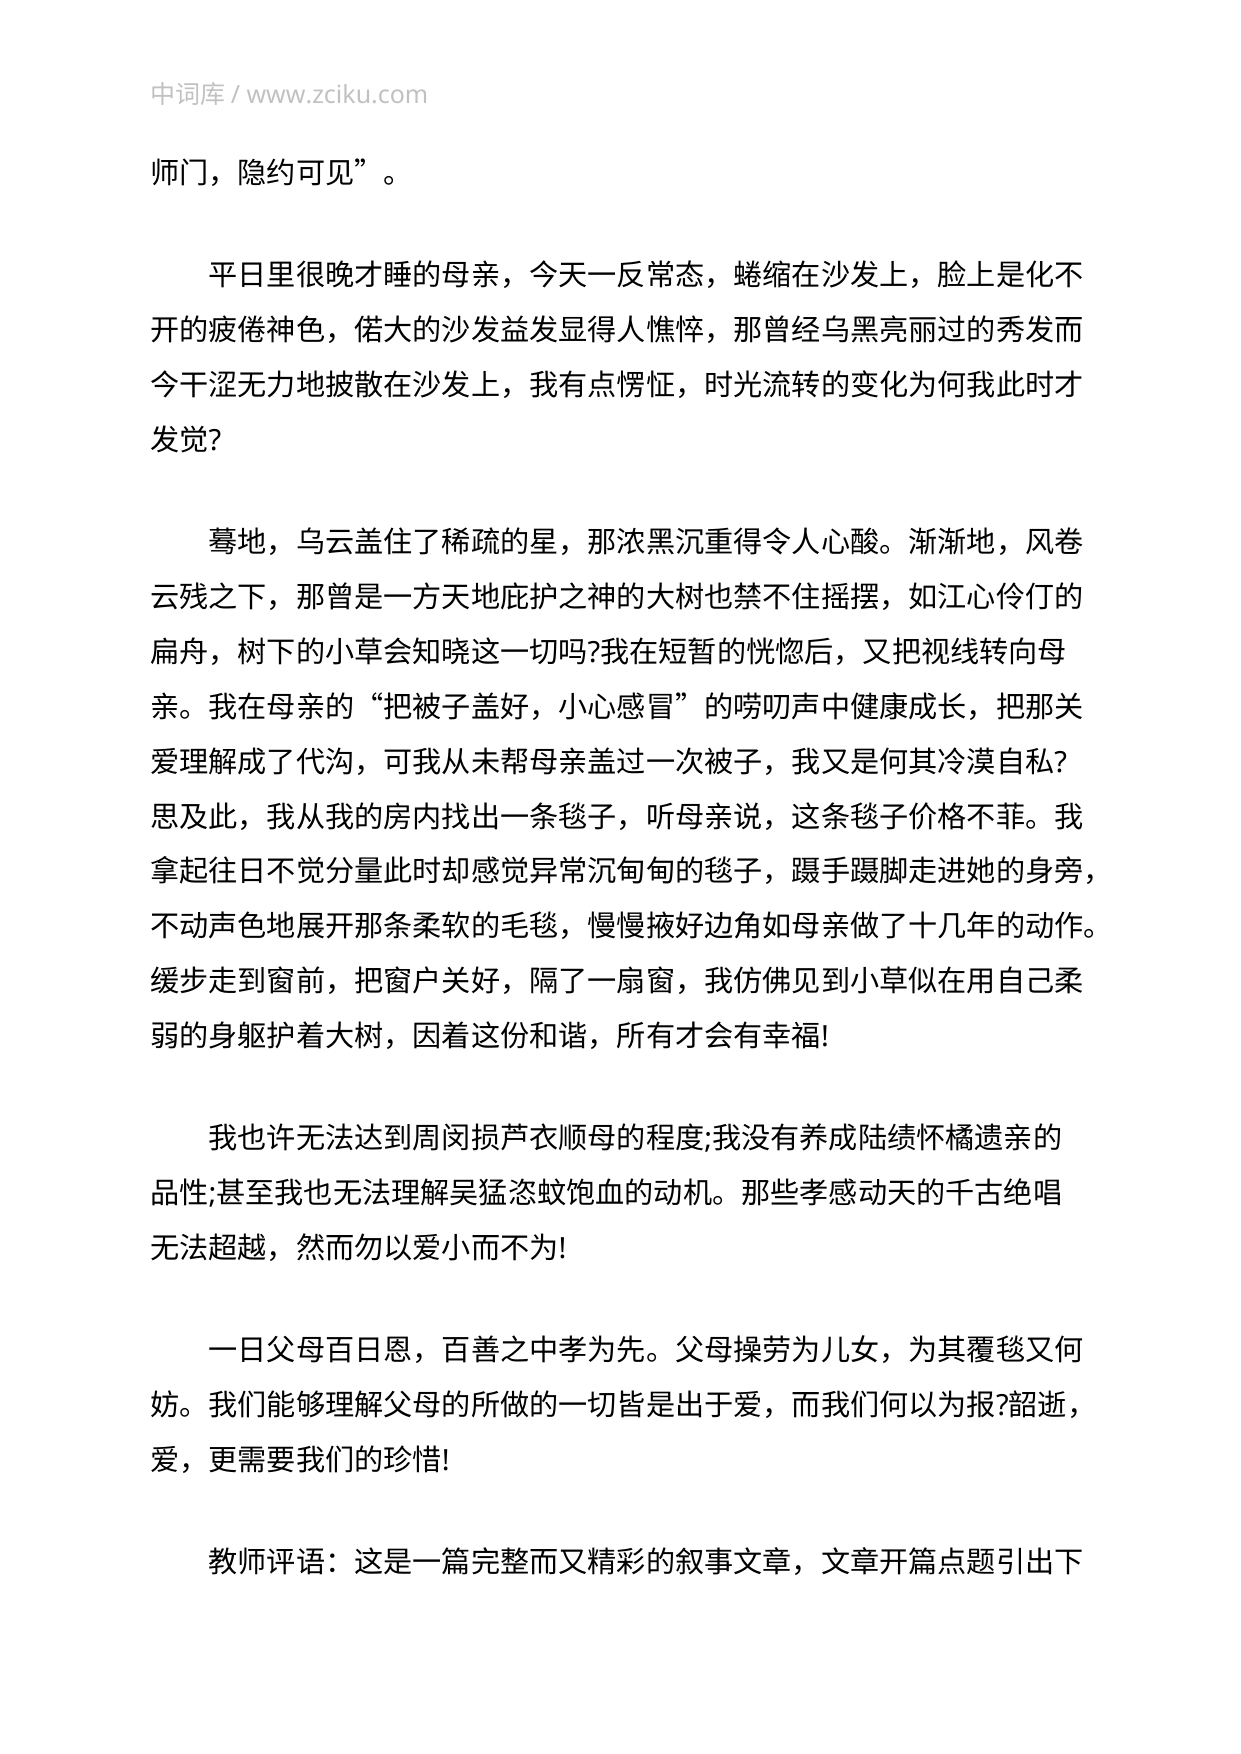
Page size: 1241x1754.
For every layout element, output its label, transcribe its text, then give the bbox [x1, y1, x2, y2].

text 我也许无法达到周闵损芦衣顺母的程度;我没有养成陆绩怀橘遗亲的品性;甚至我也无法理解吴猛恣蚊饱血的动机。那些孝感动天的千古绝唱无法超越，然而勿以爱小而不为! [150, 1115, 1090, 1267]
text 蓦地，乌云盖住了稀疏的星，那浓黑沉重得令人心酸。渐渐地，风卷云残之下，那曾是一方天地庇护之神的大树也禁不住摇摆，如江心伶仃的扁舟，树下的小草会知晓这一切吗?我在短暂的恍惚后，又把视线转向母亲。我在母亲的“把被子盖好，小心感冒”的唠叨声中健康成长，把那关爱理解成了代沟，可我从未帮母亲盖过一次被子，我又是何其冷漠自私?思及此，我从我的房内找出一条毯子，听母亲说，这条毯子价格不菲。我拿起往日不觉分量此时却感觉异常沉甸甸的毯子，蹑手蹑脚走进她的身旁，不动声色地展开那条柔软的毛毯，慢慢掖好边角如母亲做了十几年的动作。缓步走到窗前，把窗户关好，隔了一扇窗，我仿佛见到小草似在用自己柔弱的身躯护着大树，因着这份和谐，所有才会有幸福! [150, 518, 1090, 1055]
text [150, 1538, 1090, 1581]
text 平日里很晚才睡的母亲，今天一反常态，蜷缩在沙发上，脸上是化不开的疲倦神色，偌大的沙发益发显得人憔悴，那曾经乌黑亮丽过的秀发而今干涩无力地披散在沙发上，我有点愣怔，时光流转的变化为何我此时才发觉? [150, 252, 1090, 459]
text 一日父母百日恩，百善之中孝为先。父母操劳为儿女，为其覆毯又何妨。我们能够理解父母的所做的一切皆是出于爱，而我们何以为报?韶逝，爱，更需要我们的珍惜! [150, 1327, 1090, 1479]
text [150, 150, 1090, 192]
